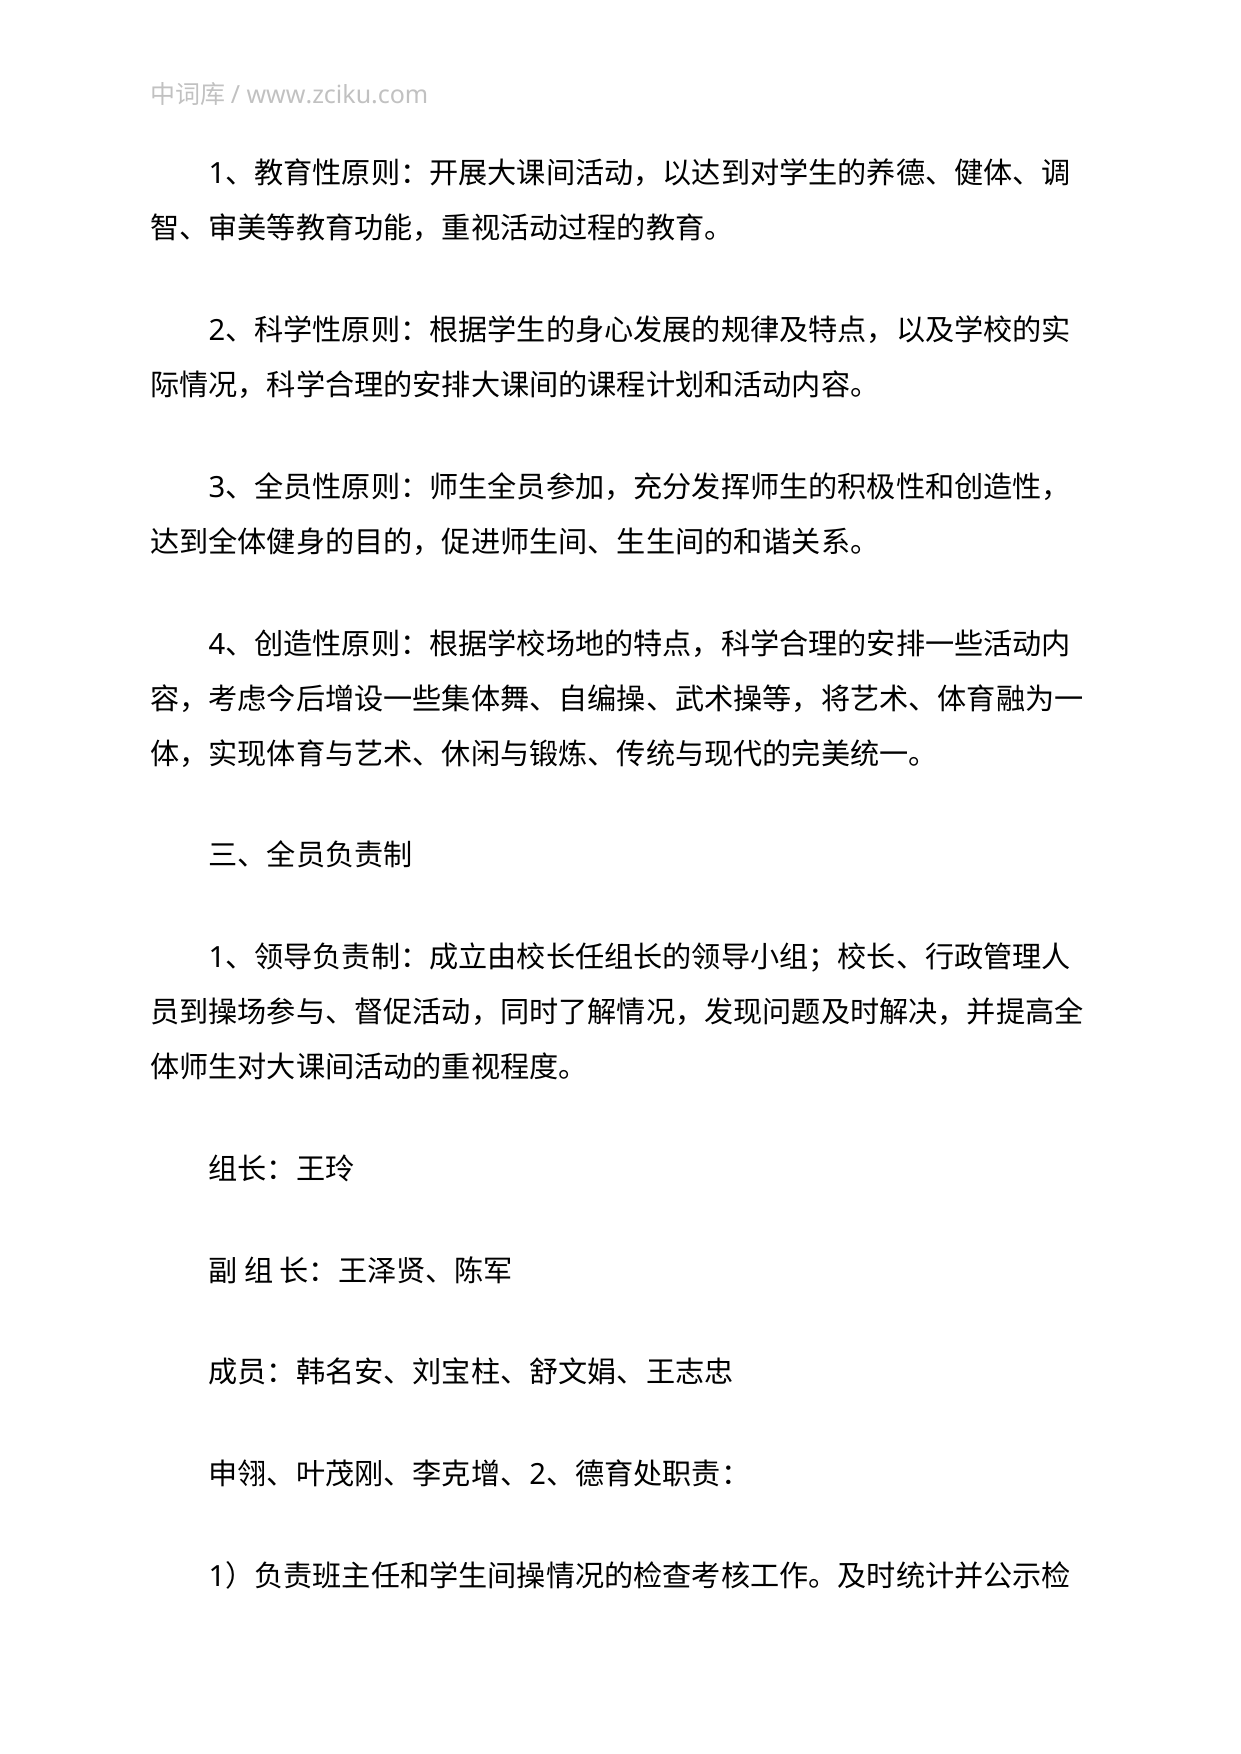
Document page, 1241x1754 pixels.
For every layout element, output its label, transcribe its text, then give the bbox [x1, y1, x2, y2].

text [150, 1553, 1090, 1595]
text 申翎、叶茂刚、李克增、2、德育处职责： [150, 1451, 1090, 1493]
text 1、领导负责制：成立由校长任组长的领导小组；校长、行政管理人员到操场参与、督促活动，同时了解情况，发现问题及时解决，并提高全体师生对大课间活动的重视程度。 [150, 934, 1090, 1086]
text 2、科学性原则：根据学生的身心发展的规律及特点，以及学校的实际情况，科学合理的安排大课间的课程计划和活动内容。 [150, 307, 1090, 404]
text 4、创造性原则：根据学校场地的特点，科学合理的安排一些活动内容，考虑今后增设一些集体舞、自编操、武术操等，将艺术、体育融为一体，实现体育与艺术、休闲与锻炼、传统与现代的完美统一。 [150, 620, 1090, 772]
text 1、教育性原则：开展大课间活动，以达到对学生的养德、健体、调智、审美等教育功能，重视活动过程的教育。 [150, 150, 1090, 247]
text 3、全员性原则：师生全员参加，充分发挥师生的积极性和创造性，达到全体健身的目的，促进师生间、生生间的和谐关系。 [150, 463, 1090, 561]
text 成员：韩名安、刘宝柱、舒文娟、王志忠 [150, 1349, 1090, 1391]
text 组长：王玲 [150, 1145, 1090, 1188]
text 副 组 长：王泽贤、陈军 [150, 1247, 1090, 1289]
text 三、全员负责制 [150, 832, 1090, 874]
